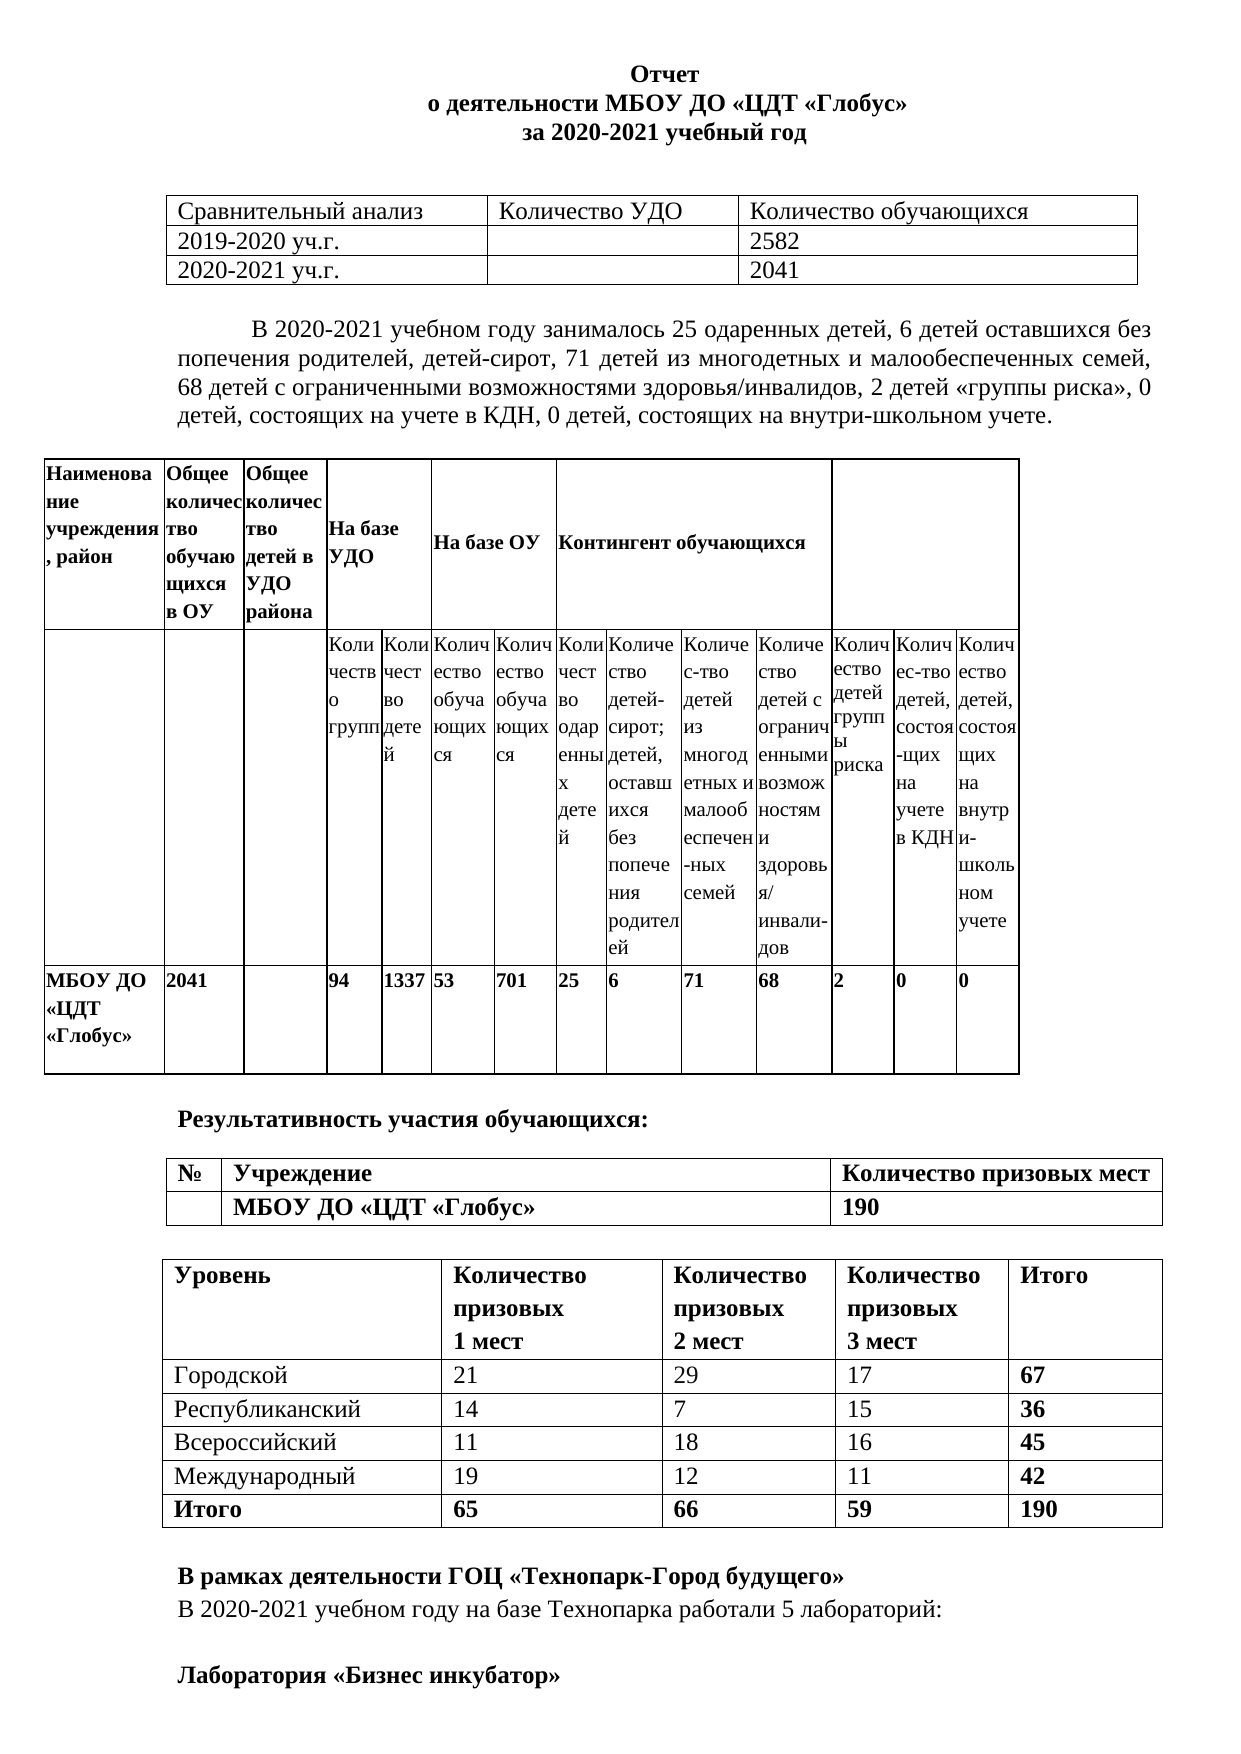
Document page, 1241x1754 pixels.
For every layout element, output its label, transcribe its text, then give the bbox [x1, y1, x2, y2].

table_cell 71 [682, 966, 756, 1073]
table_cell 59 [836, 1495, 1008, 1527]
table_cell 11 [836, 1461, 1008, 1493]
table_header Учреждение [222, 1159, 830, 1191]
text Результативность участия обучающихся: [177, 1104, 1152, 1132]
table_cell 18 [663, 1427, 835, 1460]
table_cell 21 [442, 1360, 662, 1393]
table_header Количество призовых 3 мест [836, 1260, 1008, 1359]
table_header Количество УДО [488, 196, 738, 225]
table_cell [165, 630, 243, 965]
table_cell Международный [163, 1461, 441, 1493]
table_cell 2020-2021 уч.г. [167, 256, 487, 284]
table_cell 68 [757, 966, 831, 1073]
table_cell 6 [607, 966, 681, 1073]
table_cell 2041 [165, 966, 243, 1073]
table_cell 25 [557, 966, 606, 1073]
table_cell 45 [1009, 1427, 1162, 1460]
table_cell Количес-тво детей, состоя-щих на учете в КДН [895, 630, 956, 965]
table_cell МБОУ ДО «ЦДТ «Глобус» [45, 966, 164, 1073]
table_cell 2041 [739, 256, 1137, 284]
table_cell 7 [663, 1394, 835, 1426]
table_cell 15 [836, 1394, 1008, 1426]
table_cell 42 [1009, 1461, 1162, 1493]
table_header Количество обучающихся [739, 196, 1137, 225]
table_cell [488, 256, 738, 284]
table_cell 190 [1009, 1495, 1162, 1527]
table_cell 36 [1009, 1394, 1162, 1426]
table_header Контингент обучающихся [557, 460, 831, 628]
table_cell 29 [663, 1360, 835, 1393]
table_header [833, 460, 1018, 628]
table_cell 1337 [383, 966, 431, 1073]
table_cell 0 [957, 966, 1018, 1073]
text В 2020-2021 учебном году занималось 25 одаренных детей, 6 детей оставшихся без попечения родителей, детей-сирот, 71 детей из многодетных и малообеспеченных семей, 68 детей с ограниченными возможностями здоровья/инвалидов, 2 детей «группы риска», 0 детей, состоящих на учете в КДН, 0 детей, состоящих на внутри-школьном учете. [177, 314, 1152, 429]
table_cell [245, 966, 326, 1073]
table_cell Количество обучающихся [495, 630, 556, 965]
table_cell Количество групп [328, 630, 381, 965]
table_cell МБОУ ДО «ЦДТ «Глобус» [222, 1192, 830, 1225]
table_cell 67 [1009, 1360, 1162, 1393]
table_header Количество призовых 1 мест [442, 1260, 662, 1359]
text В рамках деятельности ГОЦ «Технопарк-Город будущего» [177, 1561, 1152, 1590]
table_cell [245, 630, 326, 965]
table_header Общее количество обучающихся в ОУ [165, 460, 243, 628]
table_cell 66 [663, 1495, 835, 1527]
table_cell 2582 [739, 226, 1137, 254]
table_header Общее количество детей в УДО района [245, 460, 326, 628]
table_cell 2 [833, 966, 893, 1073]
table_header Количество призовых мест [831, 1159, 1162, 1191]
table_cell 65 [442, 1495, 662, 1527]
table_cell 2019-2020 уч.г. [167, 226, 487, 254]
table_cell 12 [663, 1461, 835, 1493]
table_cell 0 [895, 966, 956, 1073]
table_cell Количество детей с ограниченными возможностями здоровья/ инвали-дов [757, 630, 831, 965]
text В 2020-2021 учебном году на базе Технопарка работали 5 лабораторий: [118, 1594, 1152, 1623]
table_cell 17 [836, 1360, 1008, 1393]
table_cell [45, 630, 164, 965]
text Отчет [177, 59, 1152, 88]
table_header На базе УДО [328, 460, 431, 628]
text о деятельности МБОУ ДО «ЦДТ «Глобус» [177, 88, 1152, 117]
table_cell Городской [163, 1360, 441, 1393]
table_header Наименование учреждения, район [45, 460, 164, 628]
table_cell Количество детей [383, 630, 431, 965]
table_header № [167, 1159, 221, 1191]
text за 2020-2021 учебный год [177, 117, 1152, 145]
table_cell 190 [831, 1192, 1162, 1225]
table_header Количество призовых 2 мест [663, 1260, 835, 1359]
table_cell Республиканский [163, 1394, 441, 1426]
text Лаборатория «Бизнес инкубатор» [118, 1660, 1152, 1689]
table_cell Количество детей группы риска [833, 630, 893, 965]
table_header Уровень [163, 1260, 441, 1359]
table_cell 14 [442, 1394, 662, 1426]
table_cell 94 [328, 966, 381, 1073]
table_cell Количество детей-сирот; детей, оставшихся без попечения родителей [607, 630, 681, 965]
table_cell Количес-тво детей из многодетных и малообеспечен-ных семей [682, 630, 756, 965]
table_cell Итого [163, 1495, 441, 1527]
table_cell 701 [495, 966, 556, 1073]
table_header На базе ОУ [432, 460, 556, 628]
table_cell 11 [442, 1427, 662, 1460]
table_header Итого [1009, 1260, 1162, 1359]
table_cell [488, 226, 738, 254]
table_cell Количество одаренных детей [557, 630, 606, 965]
table_cell 19 [442, 1461, 662, 1493]
table_cell Количество обучающихся [432, 630, 494, 965]
table_cell 16 [836, 1427, 1008, 1460]
table_cell 53 [432, 966, 494, 1073]
table_header Сравнительный анализ [167, 196, 487, 225]
table_cell [167, 1192, 221, 1225]
table_cell Всероссийский [163, 1427, 441, 1460]
table_cell Количество детей, состоящих на внутри-школьном учете [957, 630, 1018, 965]
